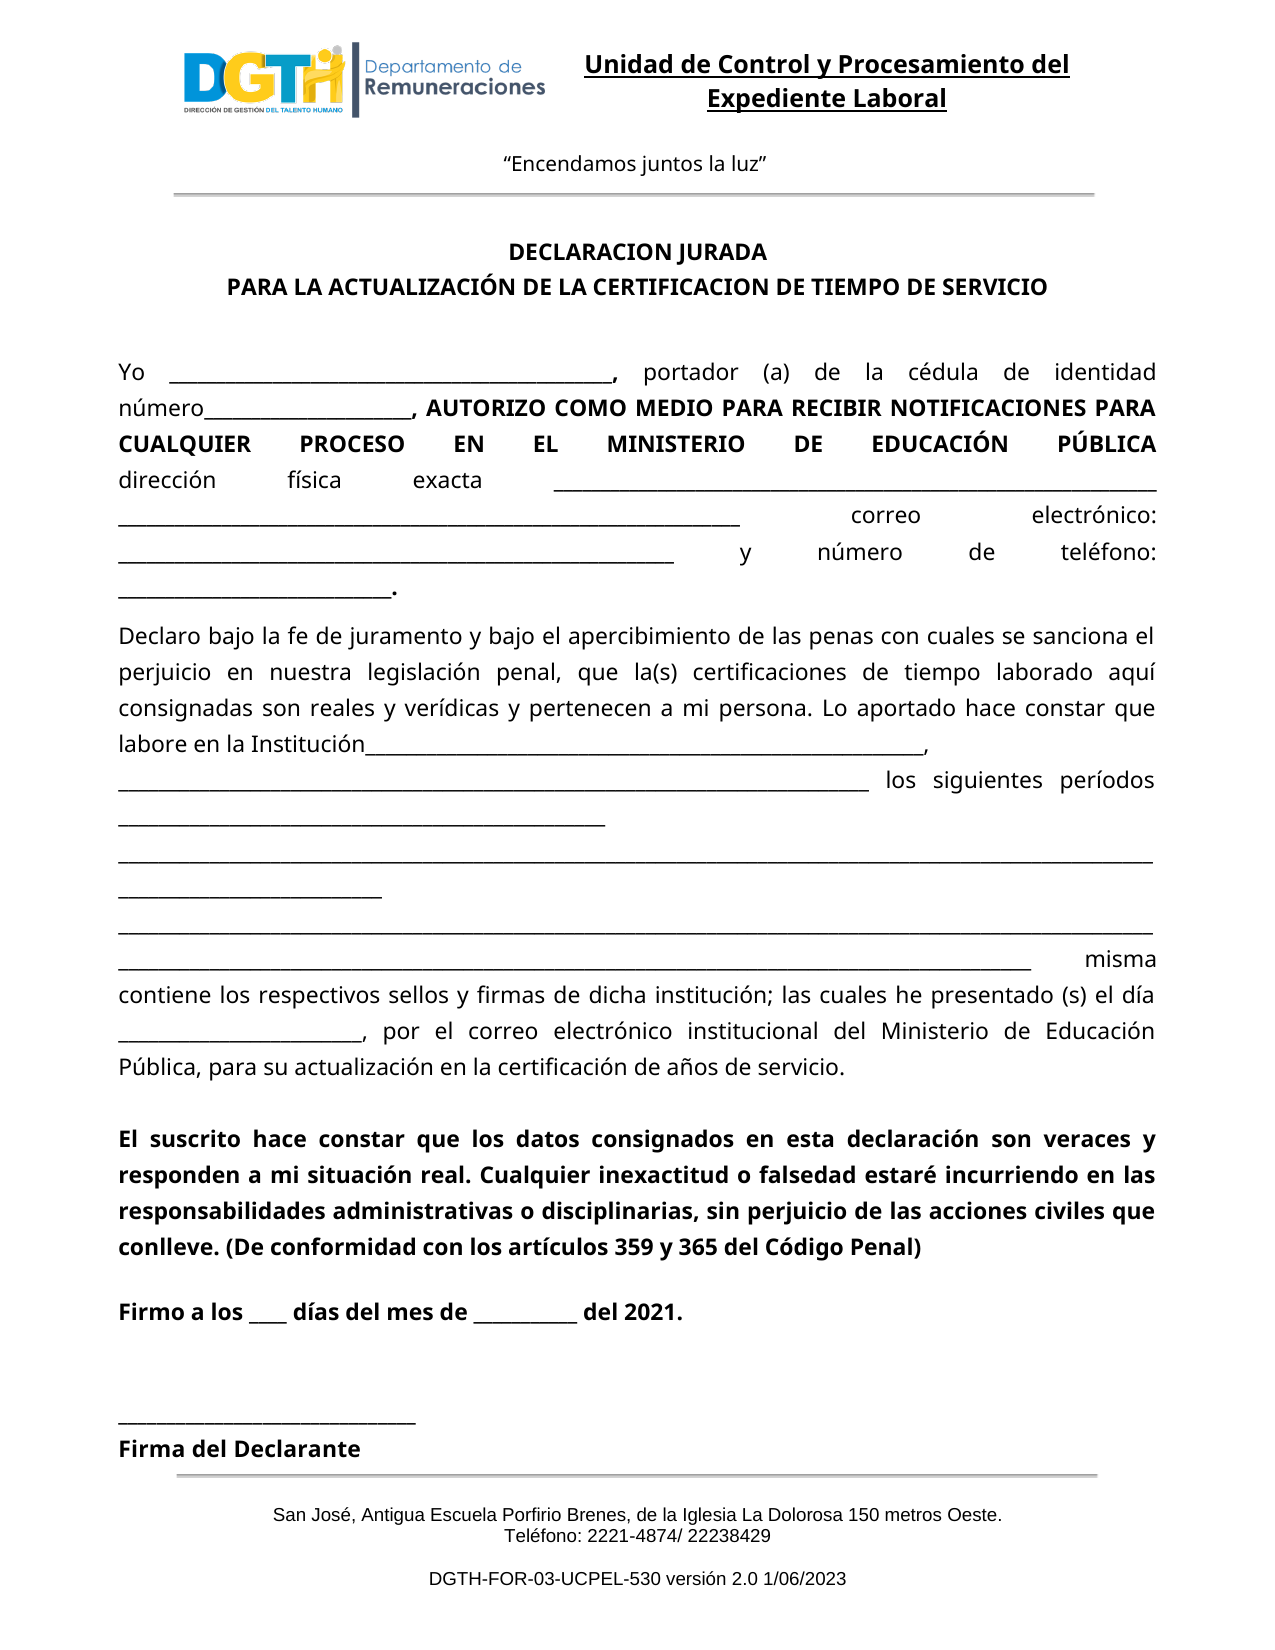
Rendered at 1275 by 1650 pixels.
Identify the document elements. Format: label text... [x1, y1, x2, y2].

text __________________________________________________________________________ los siguientes períodos ________________________________________________ [118, 763, 1157, 831]
text Firmo a los ____ días del mes de ___________ del 2021. [118, 1296, 1157, 1327]
text DECLARACION JURADA [118, 235, 1157, 267]
text ________________________________________________________________________________________________________________________________ [118, 835, 1157, 903]
picture [176, 1474, 1099, 1480]
picture [173, 193, 1096, 199]
picture [180, 41, 559, 121]
text _______________________________ [118, 1397, 1157, 1428]
text Declaro bajo la fe de juramento y bajo el apercibimiento de las penas con cuales se sanciona el perjuicio en nuestra legislación penal, que la(s) certificaciones de tiempo laborado aquí consignadas son reales y verídicas y pertenecen a mi persona. Lo aportado hace constar que labore en la Institución_______________________________________________________, [118, 620, 1157, 759]
text Yo _______________________________________________, portador (a) de la cédula de identidad número______________________, AUTORIZO COMO MEDIO PARA RECIBIR NOTIFICACIONES PARA CUALQUIER PROCESO EN EL MINISTERIO DE EDUCACIÓN PÚBLICA dirección física exacta ________________________________________________________________ __________________________________________________________________ correo electrónico: ___________________________________________________________ y número de teléfono: _____________________________. [118, 356, 1157, 603]
text El suscrito hace constar que los datos consignados en esta declaración son veraces y responden a mi situación real. Cualquier inexactitud o falsedad estaré incurriendo en las responsabilidades administrativas o disciplinarias, sin perjuicio de las acciones civiles que conlleve. (De conformidad con los artículos 359 y 365 del Código Penal) [118, 1123, 1157, 1262]
text ________________________________________________________________________________________________________________________________________________________________________________________________ misma contiene los respectivos sellos y firmas de dicha institución; las cuales he presentado (s) el día ________________________, por el correo electrónico institucional del Ministerio de Educación Pública, para su actualización en la certificación de años de servicio. [118, 907, 1157, 1082]
text PARA LA ACTUALIZACIÓN DE LA CERTIFICACION DE TIEMPO DE SERVICIO [118, 271, 1157, 303]
text Firma del Declarante [118, 1433, 1157, 1464]
